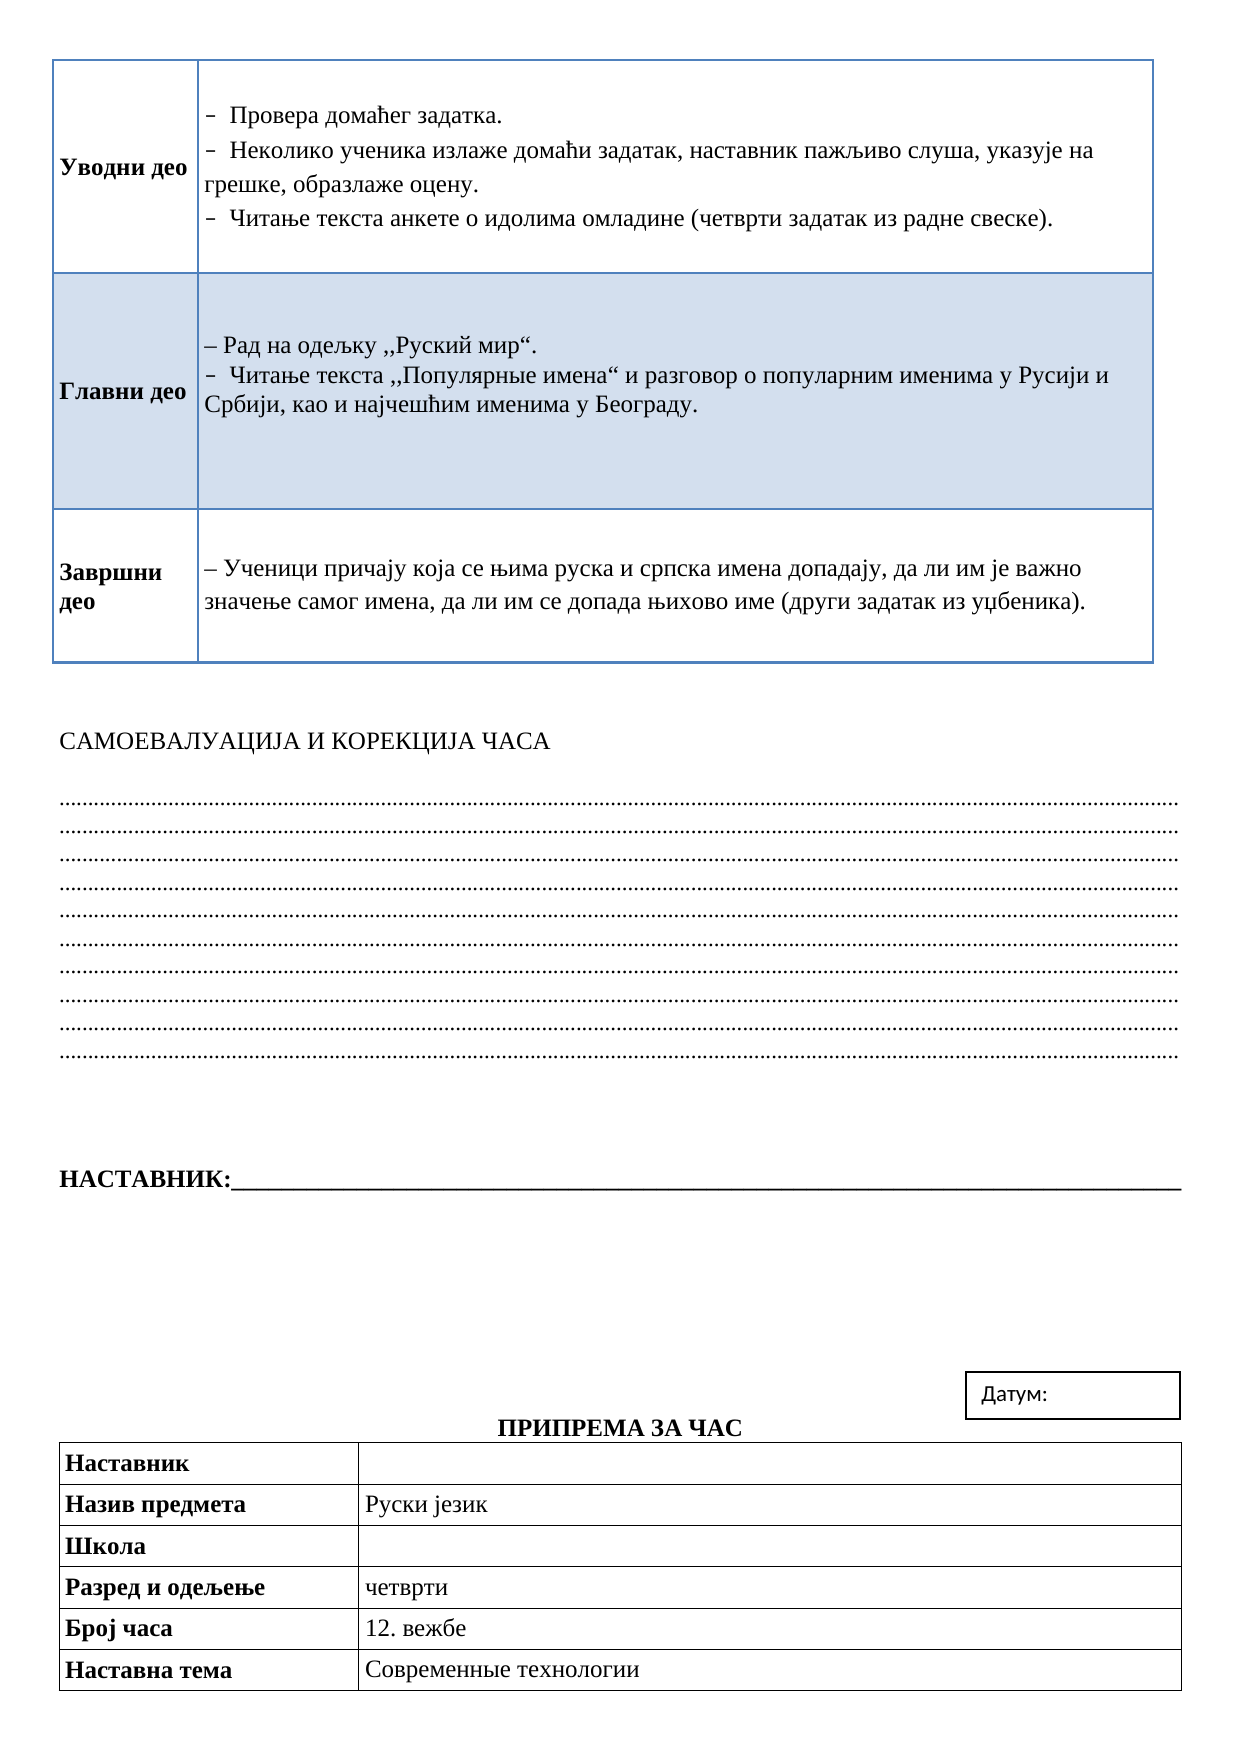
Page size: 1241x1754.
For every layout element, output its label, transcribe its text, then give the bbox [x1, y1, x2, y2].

table_header Наставник [60, 1443, 358, 1483]
table_cell Школа [60, 1526, 358, 1566]
table_cell Назив предмета [60, 1485, 358, 1525]
table_cell Главни део [54, 274, 197, 508]
text ПРИПРЕМА ЗА ЧАС [59, 1413, 1181, 1442]
table_cell четврти [359, 1567, 1181, 1608]
table_header [359, 1443, 1181, 1483]
table_cell Руски језик [359, 1485, 1181, 1525]
table_cell [359, 1526, 1181, 1566]
table_cell ‒ Рад на одељку ,,Руский мир“. ‒Читање текста ,,Популярные имена“ и разговор о популарним именима у Русији и Србији, као и најчешћим именима у Београду. [199, 274, 1152, 508]
table_cell Современные технологии [359, 1650, 1181, 1690]
text САМОЕВАЛУАЦИЈА И КОРЕКЦИЈА ЧАСА [59, 726, 1181, 755]
table_cell Разред и одељење [60, 1567, 358, 1608]
table_cell Наставна тема [60, 1650, 358, 1690]
table_cell Уводни део [54, 61, 197, 272]
table_cell ‒ Ученици причају која се њима руска и српска имена допадају, да ли им је важно значење самог имена, да ли им се допада њихово име (други задатак из уџбеника). [199, 510, 1152, 661]
table_cell Завршни део [54, 510, 197, 661]
table_cell 12. вежбе [359, 1609, 1181, 1649]
table_cell ‒Провера домаћег задатка. ‒Неколико ученика излаже домаћи задатак, наставник пажљиво слуша, указује на грешке, образлаже оцену. ‒Читање текста анкете о идолима омладине (четврти задатак из радне свеске). [199, 61, 1152, 272]
text НАСТАВНИК: [59, 1154, 1181, 1196]
table_cell Број часа [60, 1609, 358, 1649]
